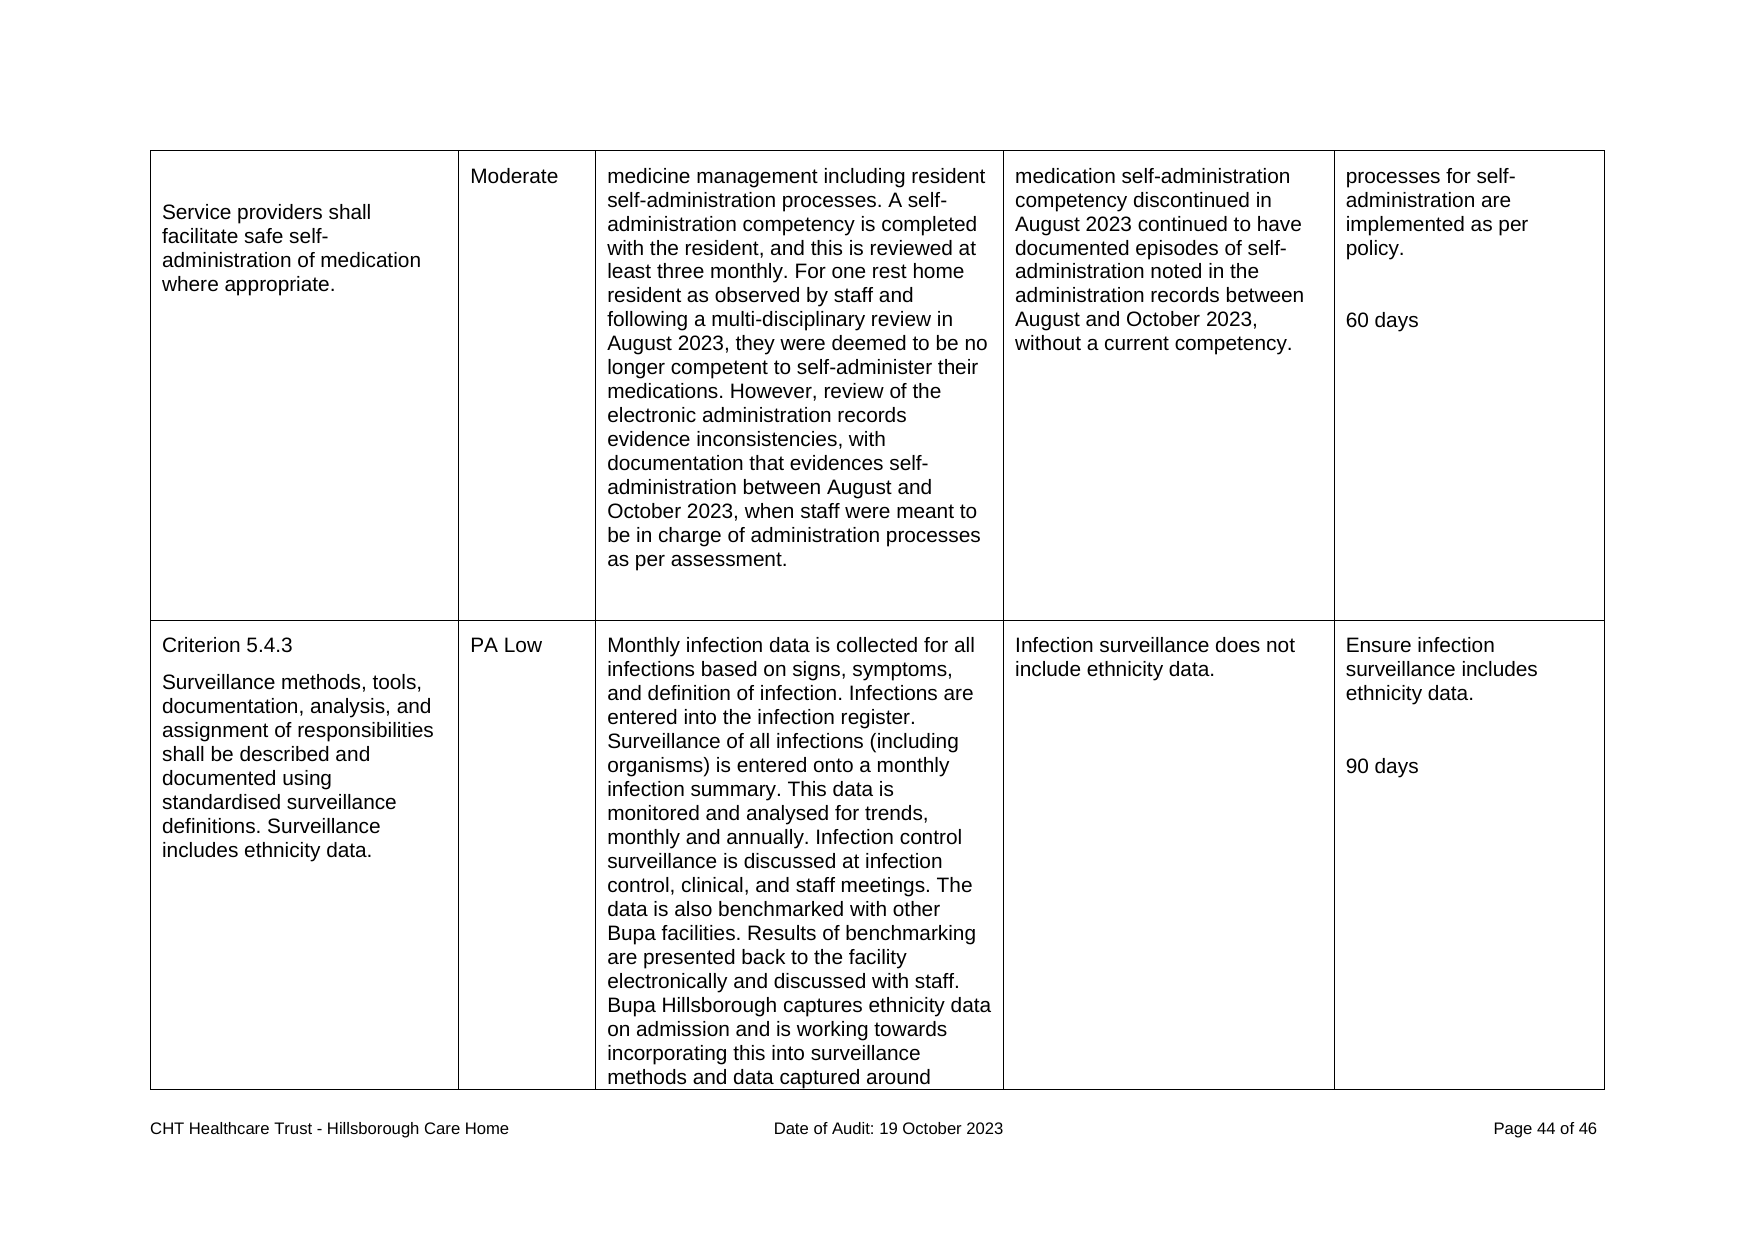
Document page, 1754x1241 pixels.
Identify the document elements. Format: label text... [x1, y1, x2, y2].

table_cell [1335, 151, 1604, 620]
table_cell PA Low [459, 621, 595, 1088]
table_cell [596, 151, 1003, 620]
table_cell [1335, 621, 1604, 1088]
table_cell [1004, 151, 1334, 620]
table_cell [1004, 621, 1334, 1088]
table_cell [596, 621, 1003, 1088]
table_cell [151, 621, 458, 1088]
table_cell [151, 151, 458, 620]
table_cell PA Moderate [459, 151, 595, 620]
